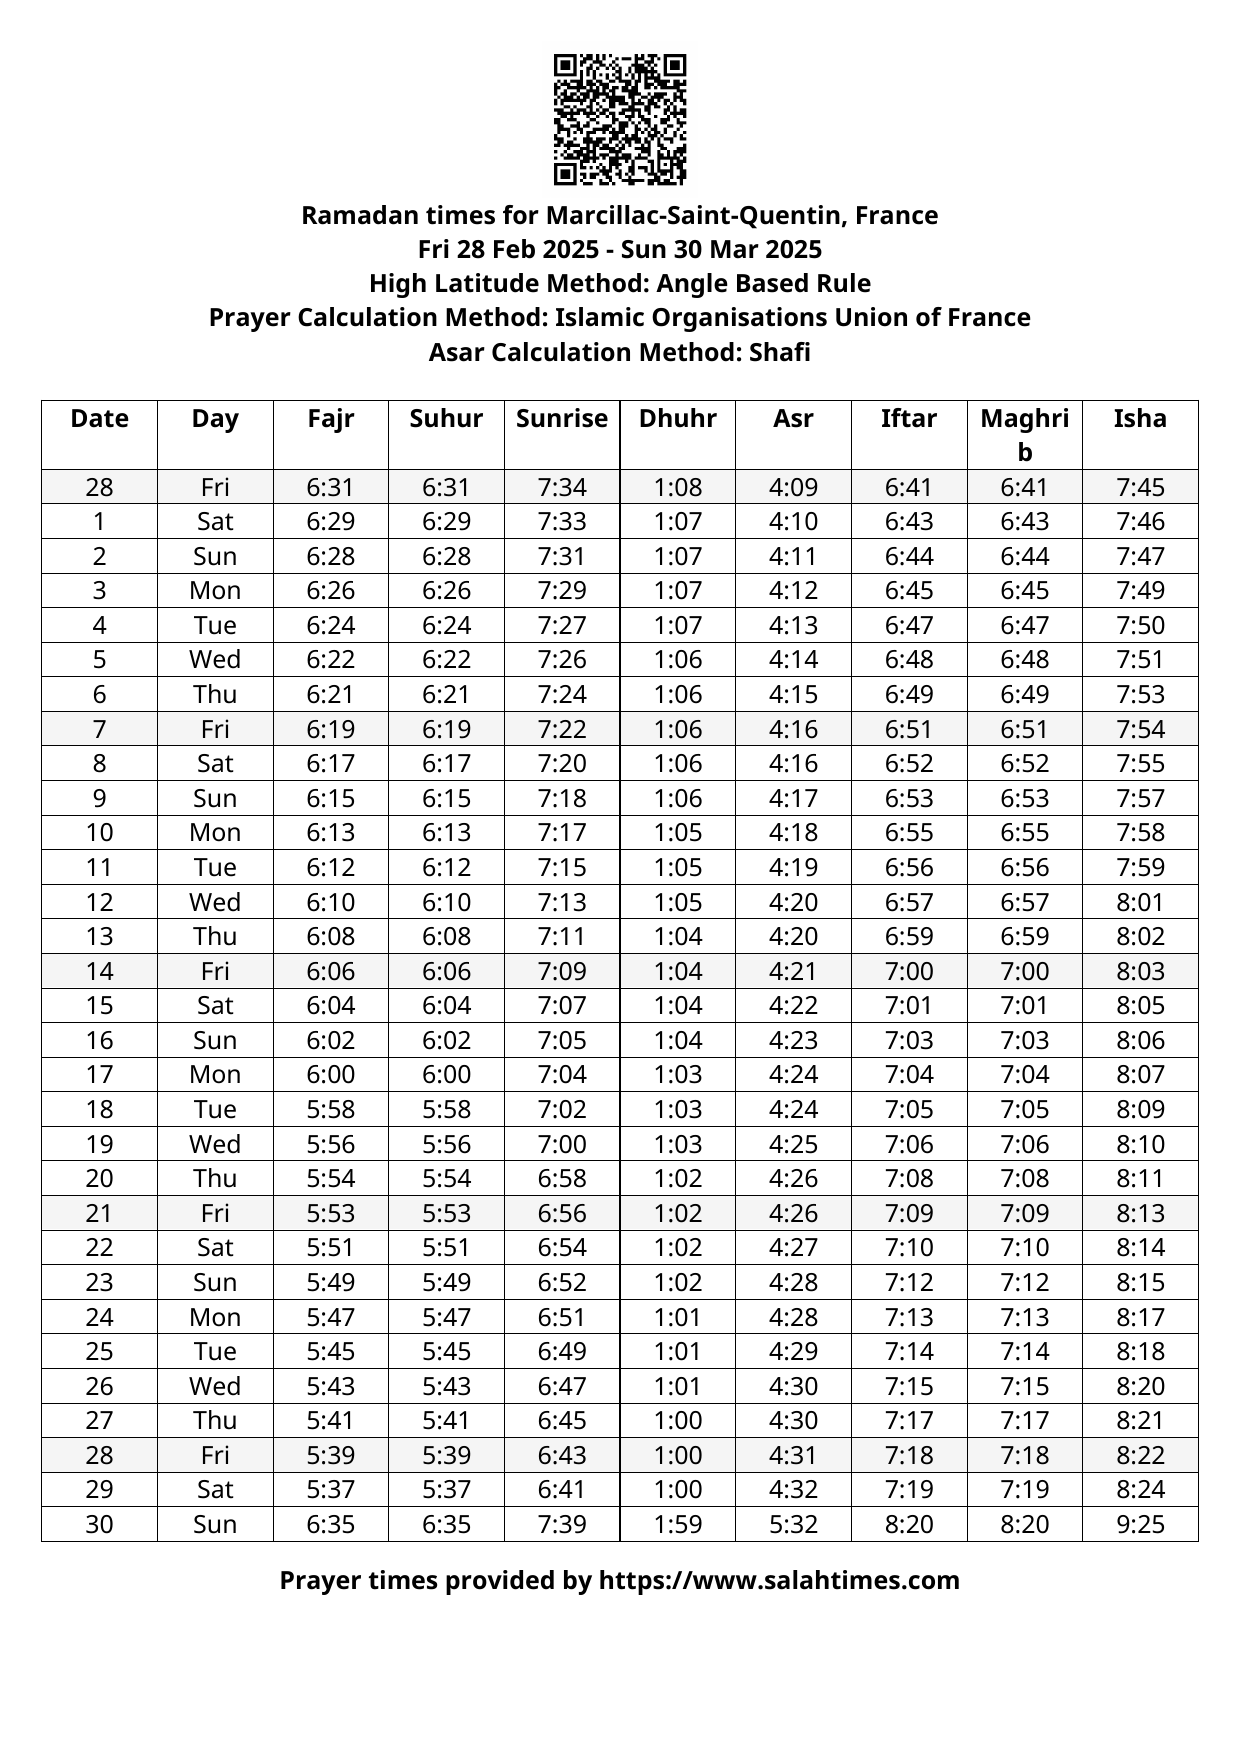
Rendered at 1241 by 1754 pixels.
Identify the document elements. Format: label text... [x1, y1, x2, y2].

table_cell 8:15 [1083, 1265, 1198, 1299]
table_cell 28 [42, 470, 157, 503]
table_cell 1:07 [621, 504, 735, 538]
table_cell Sat [158, 1231, 273, 1264]
table_cell 8:11 [1083, 1161, 1198, 1195]
table_cell Tue [158, 850, 273, 884]
table_cell 6:28 [274, 539, 388, 572]
table_cell 8:14 [1083, 1231, 1198, 1264]
table_cell 1:01 [621, 1369, 735, 1402]
table_cell 6:12 [389, 850, 504, 884]
table_cell 7:13 [968, 1300, 1082, 1333]
table_cell 1:08 [621, 470, 735, 503]
table_cell 6:45 [968, 574, 1082, 607]
table_cell 7:39 [505, 1507, 619, 1541]
table_cell Wed [158, 885, 273, 918]
table_cell 6:35 [389, 1507, 504, 1541]
table_cell 6:59 [968, 919, 1082, 953]
table_cell 4:11 [736, 539, 851, 572]
table_cell 7:14 [852, 1334, 967, 1368]
table_cell 1:06 [621, 712, 735, 745]
table_header Iftar [852, 401, 967, 469]
table_cell 6:44 [968, 539, 1082, 572]
table_cell 6:19 [389, 712, 504, 745]
table_cell 9:25 [1083, 1507, 1198, 1541]
table_cell 7:47 [1083, 539, 1198, 572]
table_cell 7:15 [968, 1369, 1082, 1402]
table_cell 6:43 [968, 504, 1082, 538]
table_header Sunrise [505, 401, 619, 469]
table_cell 1:06 [621, 746, 735, 780]
table_cell 5:41 [274, 1404, 388, 1437]
table_cell Wed [158, 1369, 273, 1402]
table_cell 6:26 [389, 574, 504, 607]
table_cell 12 [42, 885, 157, 918]
table_cell 4:29 [736, 1334, 851, 1368]
table_cell 24 [42, 1300, 157, 1333]
table_cell 8:03 [1083, 954, 1198, 987]
table_cell 7:45 [1083, 470, 1198, 503]
table_cell 4:12 [736, 574, 851, 607]
table_cell 6:52 [852, 746, 967, 780]
table_cell Thu [158, 1161, 273, 1195]
table_cell 1:06 [621, 677, 735, 711]
table_cell 6:02 [274, 1023, 388, 1057]
table_cell Sat [158, 504, 273, 538]
table_cell 6:17 [389, 746, 504, 780]
table_cell 27 [42, 1404, 157, 1437]
table_cell 5:41 [389, 1404, 504, 1437]
table_cell 6:21 [274, 677, 388, 711]
table_cell 6:59 [852, 919, 967, 953]
table_cell 14 [42, 954, 157, 987]
table_cell 10 [42, 816, 157, 849]
table_cell 5:49 [389, 1265, 504, 1299]
table_cell 6:31 [389, 470, 504, 503]
table_cell Wed [158, 1127, 273, 1160]
table_cell 6:15 [389, 781, 504, 814]
table_cell Mon [158, 1300, 273, 1333]
table_cell 6:06 [274, 954, 388, 987]
table_cell 1:02 [621, 1161, 735, 1195]
table_cell 4:21 [736, 954, 851, 987]
table_cell 7:10 [968, 1231, 1082, 1264]
table_cell 6:29 [389, 504, 504, 538]
table_cell 8:06 [1083, 1023, 1198, 1057]
table_cell 7:46 [1083, 504, 1198, 538]
table_cell 4:22 [736, 989, 851, 1022]
table_cell 1:05 [621, 850, 735, 884]
table_cell 7:00 [505, 1127, 619, 1160]
table_cell 1:00 [621, 1473, 735, 1506]
table_cell 7:24 [505, 677, 619, 711]
table_cell 6:43 [505, 1438, 619, 1472]
table_cell 29 [42, 1473, 157, 1506]
table_cell Mon [158, 816, 273, 849]
table_cell 1:06 [621, 781, 735, 814]
table_cell 7:34 [505, 470, 619, 503]
table_cell 7:33 [505, 504, 619, 538]
table_cell 5:37 [274, 1473, 388, 1506]
text Fri 28 Feb 2025 - Sun 30 Mar 2025 [42, 232, 1198, 266]
table_cell 4:28 [736, 1265, 851, 1299]
table_cell 6:13 [389, 816, 504, 849]
table_cell 4:20 [736, 885, 851, 918]
table_cell 4:24 [736, 1058, 851, 1091]
table_cell 17 [42, 1058, 157, 1091]
table_cell 7:53 [1083, 677, 1198, 711]
table_cell 8:01 [1083, 885, 1198, 918]
table_cell 7:01 [968, 989, 1082, 1022]
table_cell 4:30 [736, 1404, 851, 1437]
table_cell 8:13 [1083, 1196, 1198, 1229]
table_cell Sat [158, 1473, 273, 1506]
table_cell 7:09 [968, 1196, 1082, 1229]
table_cell 6:06 [389, 954, 504, 987]
table_cell 7:55 [1083, 746, 1198, 780]
table_cell 25 [42, 1334, 157, 1368]
table_cell 11 [42, 850, 157, 884]
table_cell 6:53 [852, 781, 967, 814]
table_cell 5:43 [389, 1369, 504, 1402]
table_cell Sun [158, 1265, 273, 1299]
table_cell 7:04 [852, 1058, 967, 1091]
table_header Suhur [389, 401, 504, 469]
table_cell 6:48 [968, 643, 1082, 676]
table_cell 6:24 [389, 608, 504, 642]
table_cell 1:04 [621, 954, 735, 987]
table_cell 4:18 [736, 816, 851, 849]
table_cell 7:03 [968, 1023, 1082, 1057]
table_cell 7:05 [852, 1092, 967, 1126]
table_cell 6:29 [274, 504, 388, 538]
table_cell 6:00 [389, 1058, 504, 1091]
table_cell 7:29 [505, 574, 619, 607]
table_cell 5:49 [274, 1265, 388, 1299]
table_cell 4:30 [736, 1369, 851, 1402]
table_cell 5:58 [274, 1092, 388, 1126]
table_cell 5:45 [389, 1334, 504, 1368]
table_cell 6:02 [389, 1023, 504, 1057]
table_cell 4:10 [736, 504, 851, 538]
table_cell 5:47 [389, 1300, 504, 1333]
table_cell 7:58 [1083, 816, 1198, 849]
table_cell 8:21 [1083, 1404, 1198, 1437]
table_cell 6:47 [505, 1369, 619, 1402]
table_cell Sun [158, 1507, 273, 1541]
table_cell 5:54 [274, 1161, 388, 1195]
table_cell 5:58 [389, 1092, 504, 1126]
table_cell 5:51 [389, 1231, 504, 1264]
table_cell 6:22 [274, 643, 388, 676]
table_cell 5:32 [736, 1507, 851, 1541]
text High Latitude Method: Angle Based Rule [42, 266, 1198, 300]
table_cell 6:52 [505, 1265, 619, 1299]
table_cell 16 [42, 1023, 157, 1057]
table_cell 5:56 [389, 1127, 504, 1160]
table_cell 8:18 [1083, 1334, 1198, 1368]
table_cell Mon [158, 574, 273, 607]
table_cell 7:22 [505, 712, 619, 745]
table_cell 7:08 [968, 1161, 1082, 1195]
table_cell 6:31 [274, 470, 388, 503]
table_cell 1:04 [621, 989, 735, 1022]
table_header Fajr [274, 401, 388, 469]
table_cell 4:32 [736, 1473, 851, 1506]
table_cell 4 [42, 608, 157, 642]
table_cell 26 [42, 1369, 157, 1402]
table_cell 1:07 [621, 539, 735, 572]
table_cell 7:18 [852, 1438, 967, 1472]
table_cell Thu [158, 919, 273, 953]
table_header Isha [1083, 401, 1198, 469]
table_cell Thu [158, 677, 273, 711]
table_cell 7:59 [1083, 850, 1198, 884]
table_cell Wed [158, 643, 273, 676]
table_cell 5:37 [389, 1473, 504, 1506]
table_cell 5:53 [389, 1196, 504, 1229]
table_cell 7:51 [1083, 643, 1198, 676]
table_cell 6:56 [968, 850, 1082, 884]
table_cell 1:00 [621, 1404, 735, 1437]
table_cell 6:04 [389, 989, 504, 1022]
table_cell 6:47 [852, 608, 967, 642]
table_cell 6:12 [274, 850, 388, 884]
table_cell 8:07 [1083, 1058, 1198, 1091]
text Prayer Calculation Method: Islamic Organisations Union of France [42, 300, 1198, 334]
table_cell 6:15 [274, 781, 388, 814]
table_cell 4:15 [736, 677, 851, 711]
table_cell 6:10 [274, 885, 388, 918]
table_cell Sat [158, 989, 273, 1022]
table_cell 7:13 [852, 1300, 967, 1333]
table_cell 1:03 [621, 1058, 735, 1091]
table_cell 7:08 [852, 1161, 967, 1195]
table_header Day [158, 401, 273, 469]
table_cell 6:41 [852, 470, 967, 503]
table_cell Tue [158, 1334, 273, 1368]
table_cell 8:22 [1083, 1438, 1198, 1472]
table_cell 22 [42, 1231, 157, 1264]
table_cell 6:56 [852, 850, 967, 884]
table_cell 23 [42, 1265, 157, 1299]
table_cell 8:20 [1083, 1369, 1198, 1402]
table_cell 7:17 [505, 816, 619, 849]
table_cell 4:26 [736, 1161, 851, 1195]
table_cell 8:17 [1083, 1300, 1198, 1333]
table_cell 1:04 [621, 1023, 735, 1057]
table_cell Thu [158, 1404, 273, 1437]
table_cell 6:53 [968, 781, 1082, 814]
table_cell 4:31 [736, 1438, 851, 1472]
table_cell 6:48 [852, 643, 967, 676]
table_cell 7:17 [968, 1404, 1082, 1437]
table_cell Fri [158, 470, 273, 503]
table_cell Sun [158, 539, 273, 572]
table_cell 4:24 [736, 1092, 851, 1126]
table_cell 5 [42, 643, 157, 676]
table_cell 4:28 [736, 1300, 851, 1333]
table_cell 6:47 [968, 608, 1082, 642]
table_cell 7:12 [968, 1265, 1082, 1299]
table_cell 7:02 [505, 1092, 619, 1126]
table_cell 2 [42, 539, 157, 572]
table_cell 5:56 [274, 1127, 388, 1160]
table_cell 1:04 [621, 919, 735, 953]
table_cell 1:03 [621, 1092, 735, 1126]
table_cell 30 [42, 1507, 157, 1541]
table_cell 7:11 [505, 919, 619, 953]
table_cell 6:43 [852, 504, 967, 538]
table_cell 13 [42, 919, 157, 953]
table_cell 6:10 [389, 885, 504, 918]
table_cell 7:12 [852, 1265, 967, 1299]
table_cell 6:44 [852, 539, 967, 572]
table_cell 4:13 [736, 608, 851, 642]
table_cell 6:45 [852, 574, 967, 607]
table_cell 6:58 [505, 1161, 619, 1195]
table_cell 5:45 [274, 1334, 388, 1368]
table_cell 6:08 [389, 919, 504, 953]
table_cell 8:20 [968, 1507, 1082, 1541]
table_cell 7 [42, 712, 157, 745]
table_cell 7:15 [852, 1369, 967, 1402]
table_cell 6:35 [274, 1507, 388, 1541]
table_cell 5:53 [274, 1196, 388, 1229]
table_cell 7:27 [505, 608, 619, 642]
table_cell 7:18 [505, 781, 619, 814]
text Asar Calculation Method: Shafi [42, 334, 1198, 368]
table_cell 6:24 [274, 608, 388, 642]
table_cell 7:54 [1083, 712, 1198, 745]
table_cell 6:21 [389, 677, 504, 711]
table_cell 6:19 [274, 712, 388, 745]
table_cell 7:14 [968, 1334, 1082, 1368]
table_cell 7:17 [852, 1404, 967, 1437]
table_cell 7:18 [968, 1438, 1082, 1472]
table_cell 8 [42, 746, 157, 780]
table_cell 7:50 [1083, 608, 1198, 642]
table_cell 1:01 [621, 1300, 735, 1333]
table_cell 8:24 [1083, 1473, 1198, 1506]
table_cell Mon [158, 1058, 273, 1091]
table_cell Sun [158, 781, 273, 814]
table_cell 7:00 [968, 954, 1082, 987]
table_cell 6:41 [968, 470, 1082, 503]
table_cell 8:10 [1083, 1127, 1198, 1160]
table_cell 4:14 [736, 643, 851, 676]
table_cell 5:39 [389, 1438, 504, 1472]
table_cell 4:25 [736, 1127, 851, 1160]
table_cell 5:39 [274, 1438, 388, 1472]
table_cell Sun [158, 1023, 273, 1057]
table_cell 4:19 [736, 850, 851, 884]
table_cell 1:03 [621, 1127, 735, 1160]
table_cell 7:20 [505, 746, 619, 780]
table_cell 3 [42, 574, 157, 607]
table_cell 6:08 [274, 919, 388, 953]
table_cell 6:49 [968, 677, 1082, 711]
table_cell Tue [158, 1092, 273, 1126]
table_cell 7:31 [505, 539, 619, 572]
table_cell 4:09 [736, 470, 851, 503]
table_cell 8:09 [1083, 1092, 1198, 1126]
table_cell 5:43 [274, 1369, 388, 1402]
table_cell 6:41 [505, 1473, 619, 1506]
table_cell 7:15 [505, 850, 619, 884]
table_cell 7:01 [852, 989, 967, 1022]
table_cell 4:26 [736, 1196, 851, 1229]
table_cell 6:51 [505, 1300, 619, 1333]
table_cell 7:05 [968, 1092, 1082, 1126]
table_cell 6:49 [852, 677, 967, 711]
table_cell Fri [158, 1196, 273, 1229]
table_cell 7:04 [968, 1058, 1082, 1091]
table_cell 1 [42, 504, 157, 538]
table_cell 6:00 [274, 1058, 388, 1091]
table_cell Fri [158, 1438, 273, 1472]
table_cell Fri [158, 712, 273, 745]
table_cell 6:49 [505, 1334, 619, 1368]
table_cell 6:51 [852, 712, 967, 745]
table_header Date [42, 401, 157, 469]
table_cell 5:51 [274, 1231, 388, 1264]
table_cell Fri [158, 954, 273, 987]
table_cell 6:57 [852, 885, 967, 918]
table_cell 6:26 [274, 574, 388, 607]
table_cell 6 [42, 677, 157, 711]
table_cell 6:28 [389, 539, 504, 572]
table_cell 4:16 [736, 746, 851, 780]
table_cell 7:57 [1083, 781, 1198, 814]
table_cell 6:55 [852, 816, 967, 849]
table_cell 7:05 [505, 1023, 619, 1057]
table_cell 1:02 [621, 1231, 735, 1264]
table_cell 6:56 [505, 1196, 619, 1229]
table_cell 1:07 [621, 608, 735, 642]
table_cell 8:02 [1083, 919, 1198, 953]
table_cell 1:01 [621, 1334, 735, 1368]
table_cell 21 [42, 1196, 157, 1229]
table_cell 1:05 [621, 885, 735, 918]
table_cell 1:00 [621, 1438, 735, 1472]
table_cell 6:57 [968, 885, 1082, 918]
table_cell 6:13 [274, 816, 388, 849]
table_cell 7:06 [968, 1127, 1082, 1160]
table_cell 7:19 [968, 1473, 1082, 1506]
table_cell 7:49 [1083, 574, 1198, 607]
table_cell 5:54 [389, 1161, 504, 1195]
table_cell 7:04 [505, 1058, 619, 1091]
text Prayer times provided by https://www.salahtimes.com [42, 1563, 1198, 1597]
table_cell 1:07 [621, 574, 735, 607]
table_cell 1:02 [621, 1196, 735, 1229]
table_cell 4:23 [736, 1023, 851, 1057]
table_cell 6:54 [505, 1231, 619, 1264]
table_cell 6:55 [968, 816, 1082, 849]
table_cell 5:47 [274, 1300, 388, 1333]
table_cell 18 [42, 1092, 157, 1126]
table_header Asr [736, 401, 851, 469]
text Ramadan times for Marcillac-Saint-Quentin, France [42, 198, 1198, 232]
picture [542, 41, 699, 198]
table_cell 7:13 [505, 885, 619, 918]
table_cell 6:17 [274, 746, 388, 780]
table_cell 6:51 [968, 712, 1082, 745]
table_cell 15 [42, 989, 157, 1022]
table_cell 7:03 [852, 1023, 967, 1057]
table_cell 4:20 [736, 919, 851, 953]
table_cell 9 [42, 781, 157, 814]
table_cell Sat [158, 746, 273, 780]
table_cell 4:27 [736, 1231, 851, 1264]
table_cell 6:04 [274, 989, 388, 1022]
table_cell 8:05 [1083, 989, 1198, 1022]
table_cell 6:52 [968, 746, 1082, 780]
table_cell 7:06 [852, 1127, 967, 1160]
table_cell 7:07 [505, 989, 619, 1022]
table_cell 4:17 [736, 781, 851, 814]
table_cell 7:09 [852, 1196, 967, 1229]
table_cell 19 [42, 1127, 157, 1160]
table_cell 28 [42, 1438, 157, 1472]
table_cell 8:20 [852, 1507, 967, 1541]
table_cell 20 [42, 1161, 157, 1195]
table_cell 7:26 [505, 643, 619, 676]
table_cell 1:02 [621, 1265, 735, 1299]
table_header Dhuhr [621, 401, 735, 469]
table_cell 1:05 [621, 816, 735, 849]
table_cell Tue [158, 608, 273, 642]
table_cell 6:22 [389, 643, 504, 676]
table_cell 7:10 [852, 1231, 967, 1264]
table_cell 6:45 [505, 1404, 619, 1437]
table_cell 1:06 [621, 643, 735, 676]
table_cell 7:00 [852, 954, 967, 987]
table_cell 7:09 [505, 954, 619, 987]
table_cell 4:16 [736, 712, 851, 745]
table_cell 1:59 [621, 1507, 735, 1541]
table_header Maghrib [968, 401, 1082, 469]
table_cell 7:19 [852, 1473, 967, 1506]
